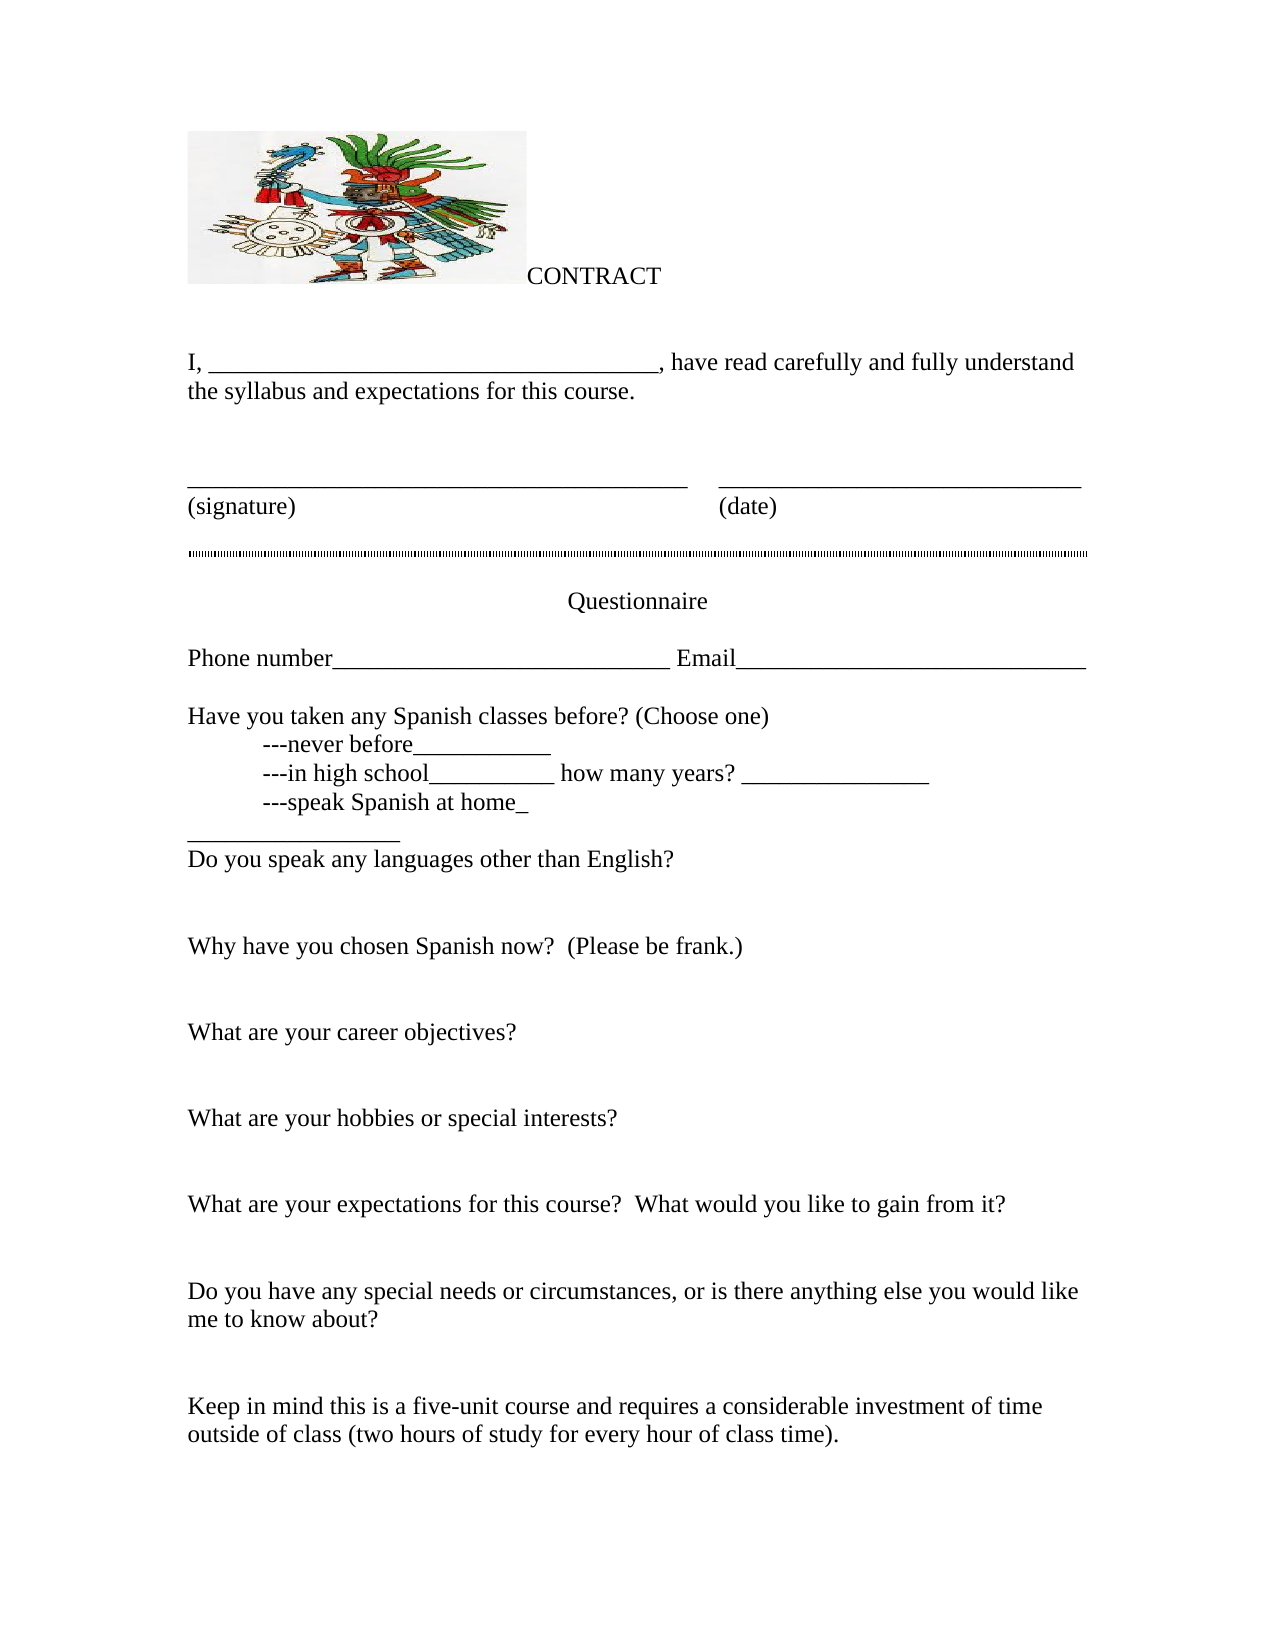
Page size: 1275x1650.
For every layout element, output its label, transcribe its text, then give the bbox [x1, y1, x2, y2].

text What are your hobbies or special interests? [187, 1103, 1087, 1132]
text Questionnaire [187, 586, 1087, 614]
text What are your career objectives? [187, 1017, 1087, 1046]
text Do you have any special needs or circumstances, or is there anything else you would like me to know about? [187, 1276, 1087, 1333]
text (signature) (date) [187, 491, 1087, 520]
text Have you taken any Spanish classes before? (Choose one) [187, 701, 1087, 729]
text ---in high school__________ how many years? _______________ [187, 758, 1087, 787]
text Do you speak any languages other than English? [187, 844, 1087, 873]
picture [187, 131, 527, 284]
text ---speak Spanish at home_ [187, 787, 1087, 816]
text Phone number___________________________ Email____________________________ [187, 643, 1087, 672]
text ---never before___________ [187, 729, 1087, 758]
text ________________________________________ _____________________________ [187, 462, 1087, 491]
text _________________ [187, 816, 1087, 844]
text Keep in mind this is a five-unit course and requires a considerable investment of time outside of class (two hours of study for every hour of class time). [187, 1391, 1087, 1448]
text What are your expectations for this course? What would you like to gain from it? [187, 1189, 1087, 1218]
text I, ____________________________________, have read carefully and fully understand the syllabus and expectations for this course. [187, 347, 1087, 405]
text Why have you chosen Spanish now? (Please be frank.) [187, 931, 1087, 959]
